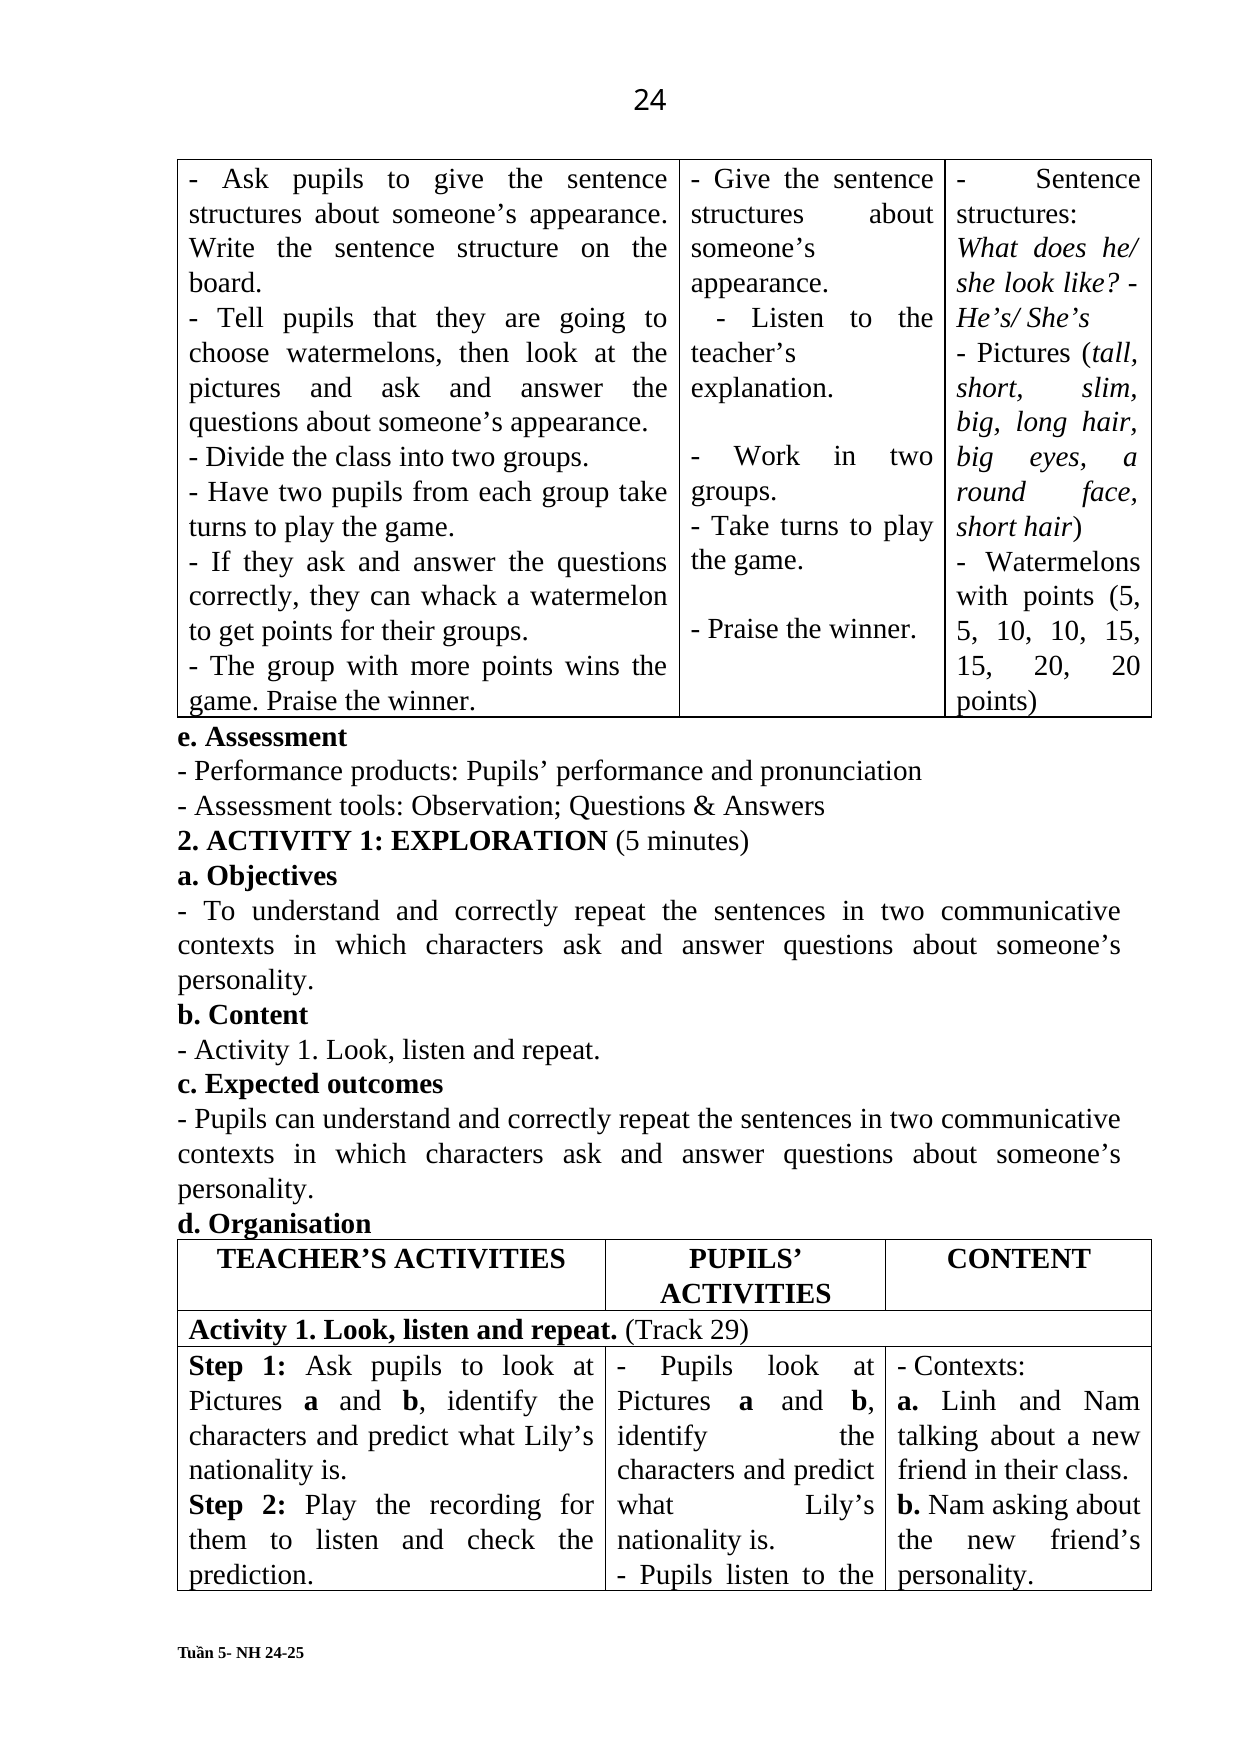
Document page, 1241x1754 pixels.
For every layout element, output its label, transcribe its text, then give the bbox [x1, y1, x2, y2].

text c. Expected outcomes [177, 1065, 1122, 1100]
table_cell Activity 1. Look, listen and repeat. (Track 29) [178, 1311, 1151, 1346]
text b. Content [177, 996, 1122, 1031]
table_cell - Give the sentence structures about someone’s appearance. - Listen to the teacher’s explanation. - Work in two groups. - Take turns to play the game. - Praise the winner. [680, 160, 944, 716]
text a. Objectives [177, 857, 1122, 891]
table_cell - Ask pupils to give the sentence structures about someone’s appearance. Write the sentence structure on the board. - Tell pupils that they are going to choose watermelons, then look at the pictures and ask and answer the questions about someone’s appearance. - Divide the class into two groups. - Have two pupils from each group take turns to play the game. - If they ask and answer the questions correctly, they can whack a watermelon to get points for their groups. - The group with more points wins the game. Praise the winner. [178, 160, 679, 716]
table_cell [886, 1347, 1151, 1590]
text - To understand and correctly repeat the sentences in two communicative contexts in which characters ask and answer questions about someone’s personality. [177, 891, 1122, 996]
table_header PUPILS’ ACTIVITIES [606, 1240, 885, 1310]
table_header TEACHER’S ACTIVITIES [178, 1240, 605, 1310]
text e. Assessment [177, 718, 1122, 752]
table_cell - Sentence structures: What does he/ she look like? - He’s/ She’s - Pictures (tall, short, slim, big, long hair, big eyes, a round face, short hair) - Watermelons with points (5, 5, 10, 10, 15, 15, 20, 20 points) [946, 160, 1151, 716]
text - Activity 1. Look, listen and repeat. [177, 1031, 1122, 1065]
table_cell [178, 1347, 605, 1590]
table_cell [606, 1347, 885, 1590]
text 2. ACTIVITY 1: EXPLORATION (5 minutes) [177, 822, 1122, 857]
text - Pupils can understand and correctly repeat the sentences in two communicative contexts in which characters ask and answer questions about someone’s personality. [177, 1100, 1122, 1204]
table_header CONTENT [886, 1240, 1151, 1310]
text - Assessment tools: Observation; Questions & Answers [177, 787, 1122, 822]
text - Performance products: Pupils’ performance and pronunciation [177, 752, 1122, 787]
text d. Organisation [177, 1204, 1122, 1239]
